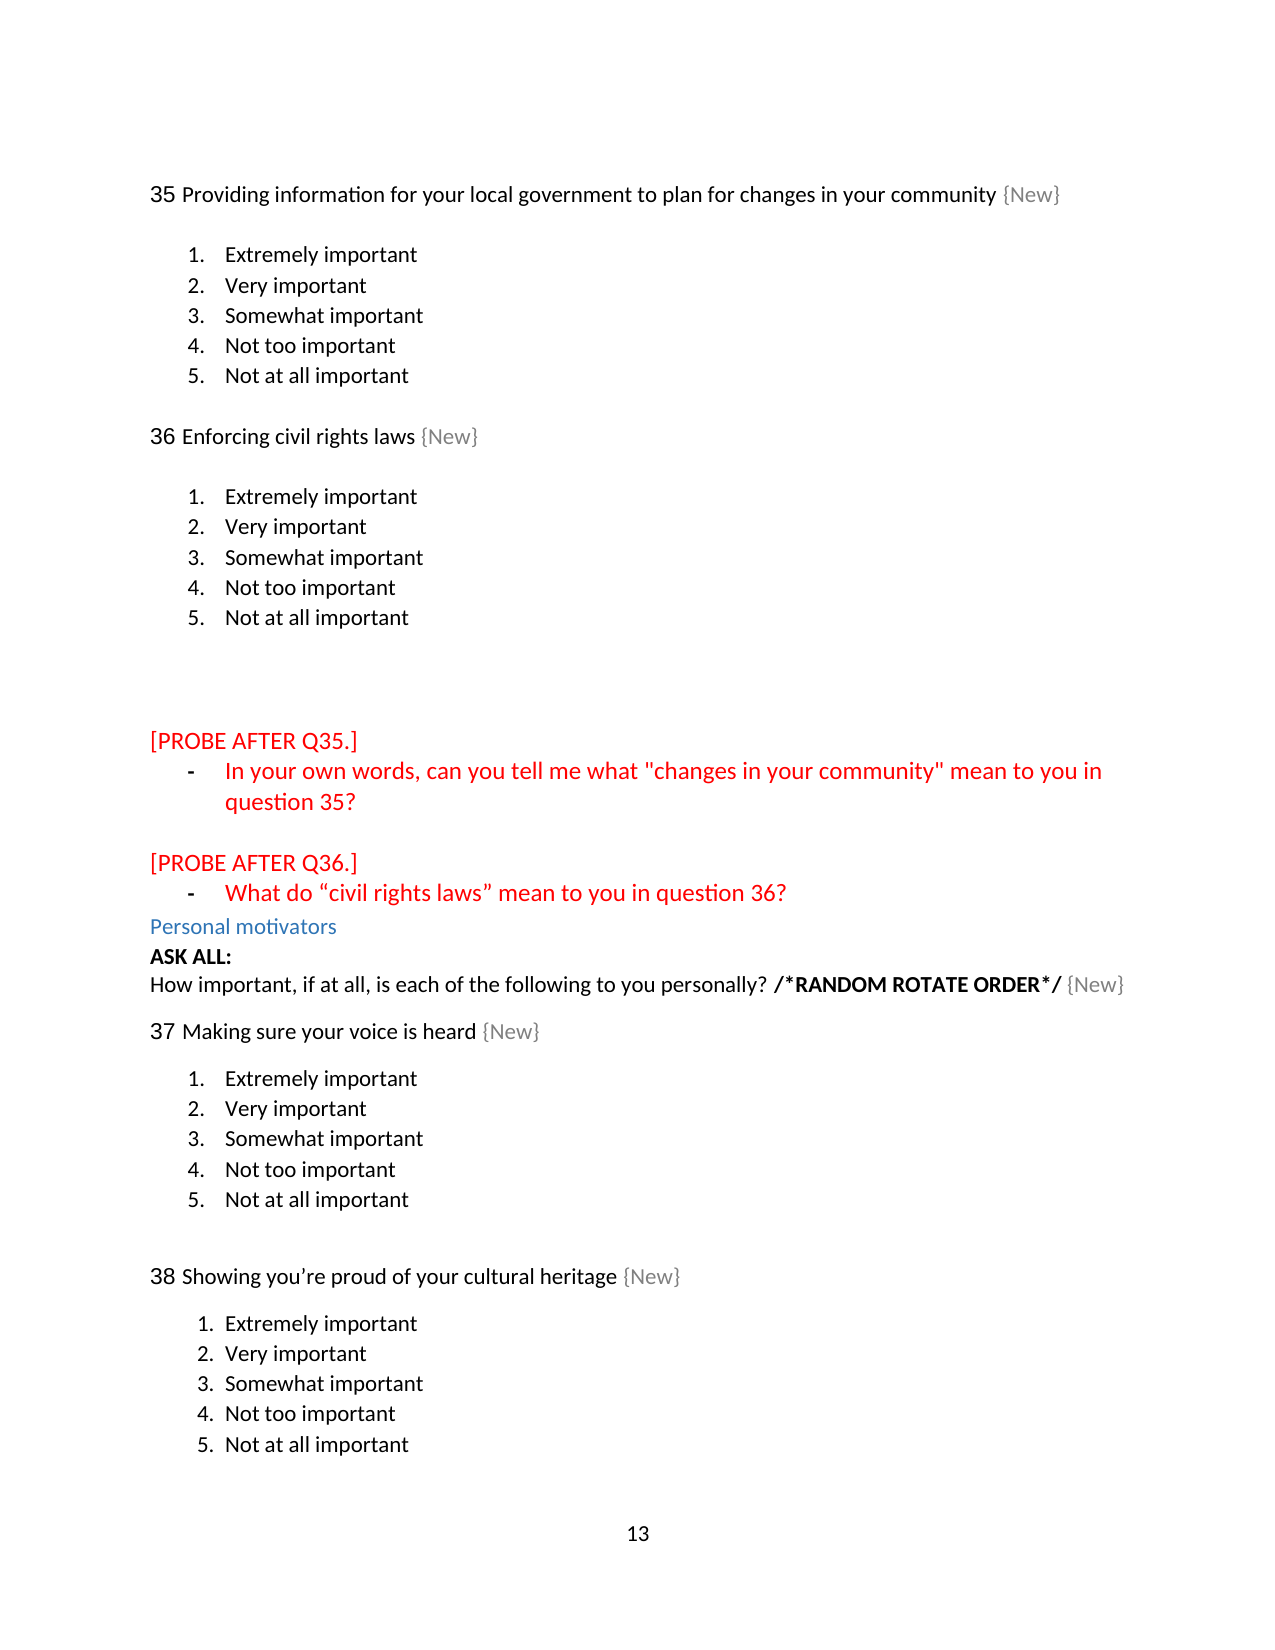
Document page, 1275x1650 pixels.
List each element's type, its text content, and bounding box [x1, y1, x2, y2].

list Enforcing civil rights laws {New} [150, 422, 1125, 450]
list Very important [197, 1339, 1125, 1367]
list Very important [187, 271, 1125, 299]
list Not too important [187, 331, 1125, 359]
list In your own words, can you tell me what "changes in your community" mean to you in question 35? [187, 755, 1125, 816]
list Extremely important [187, 241, 1125, 269]
list What do “civil rights laws” mean to you in question 36? [187, 877, 1125, 908]
text Showing you’re proud of your cultural heritage {New} [150, 1262, 1125, 1290]
list Not at all important [187, 361, 1125, 389]
text [PROBE AFTER Q35.] [150, 725, 1125, 755]
subtitle Personal motivators [150, 912, 1125, 940]
text [PROBE AFTER Q36.] [150, 847, 1125, 877]
list Not at all important [187, 1185, 1125, 1213]
list Extremely important [187, 482, 1125, 510]
list Not at all important [187, 603, 1125, 631]
list Extremely important [187, 1064, 1125, 1092]
list Somewhat important [187, 301, 1125, 329]
list Not too important [197, 1399, 1125, 1428]
list Not too important [187, 1155, 1125, 1183]
list Providing information for your local government to plan for changes in your community {New} [150, 180, 1125, 208]
text ASK ALL: [150, 942, 1125, 970]
list Not at all important [197, 1430, 1125, 1458]
list Somewhat important [187, 543, 1125, 571]
list Very important [187, 512, 1125, 541]
list Somewhat important [187, 1124, 1125, 1153]
list Somewhat important [197, 1369, 1125, 1397]
text Making sure your voice is heard {New} [150, 1017, 1125, 1045]
text How important, if at all, is each of the following to you personally? /*RANDOM ROTATE ORDER*/ {New} [150, 970, 1125, 998]
list Very important [187, 1094, 1125, 1122]
list Not too important [187, 573, 1125, 601]
list Extremely important [197, 1309, 1125, 1337]
